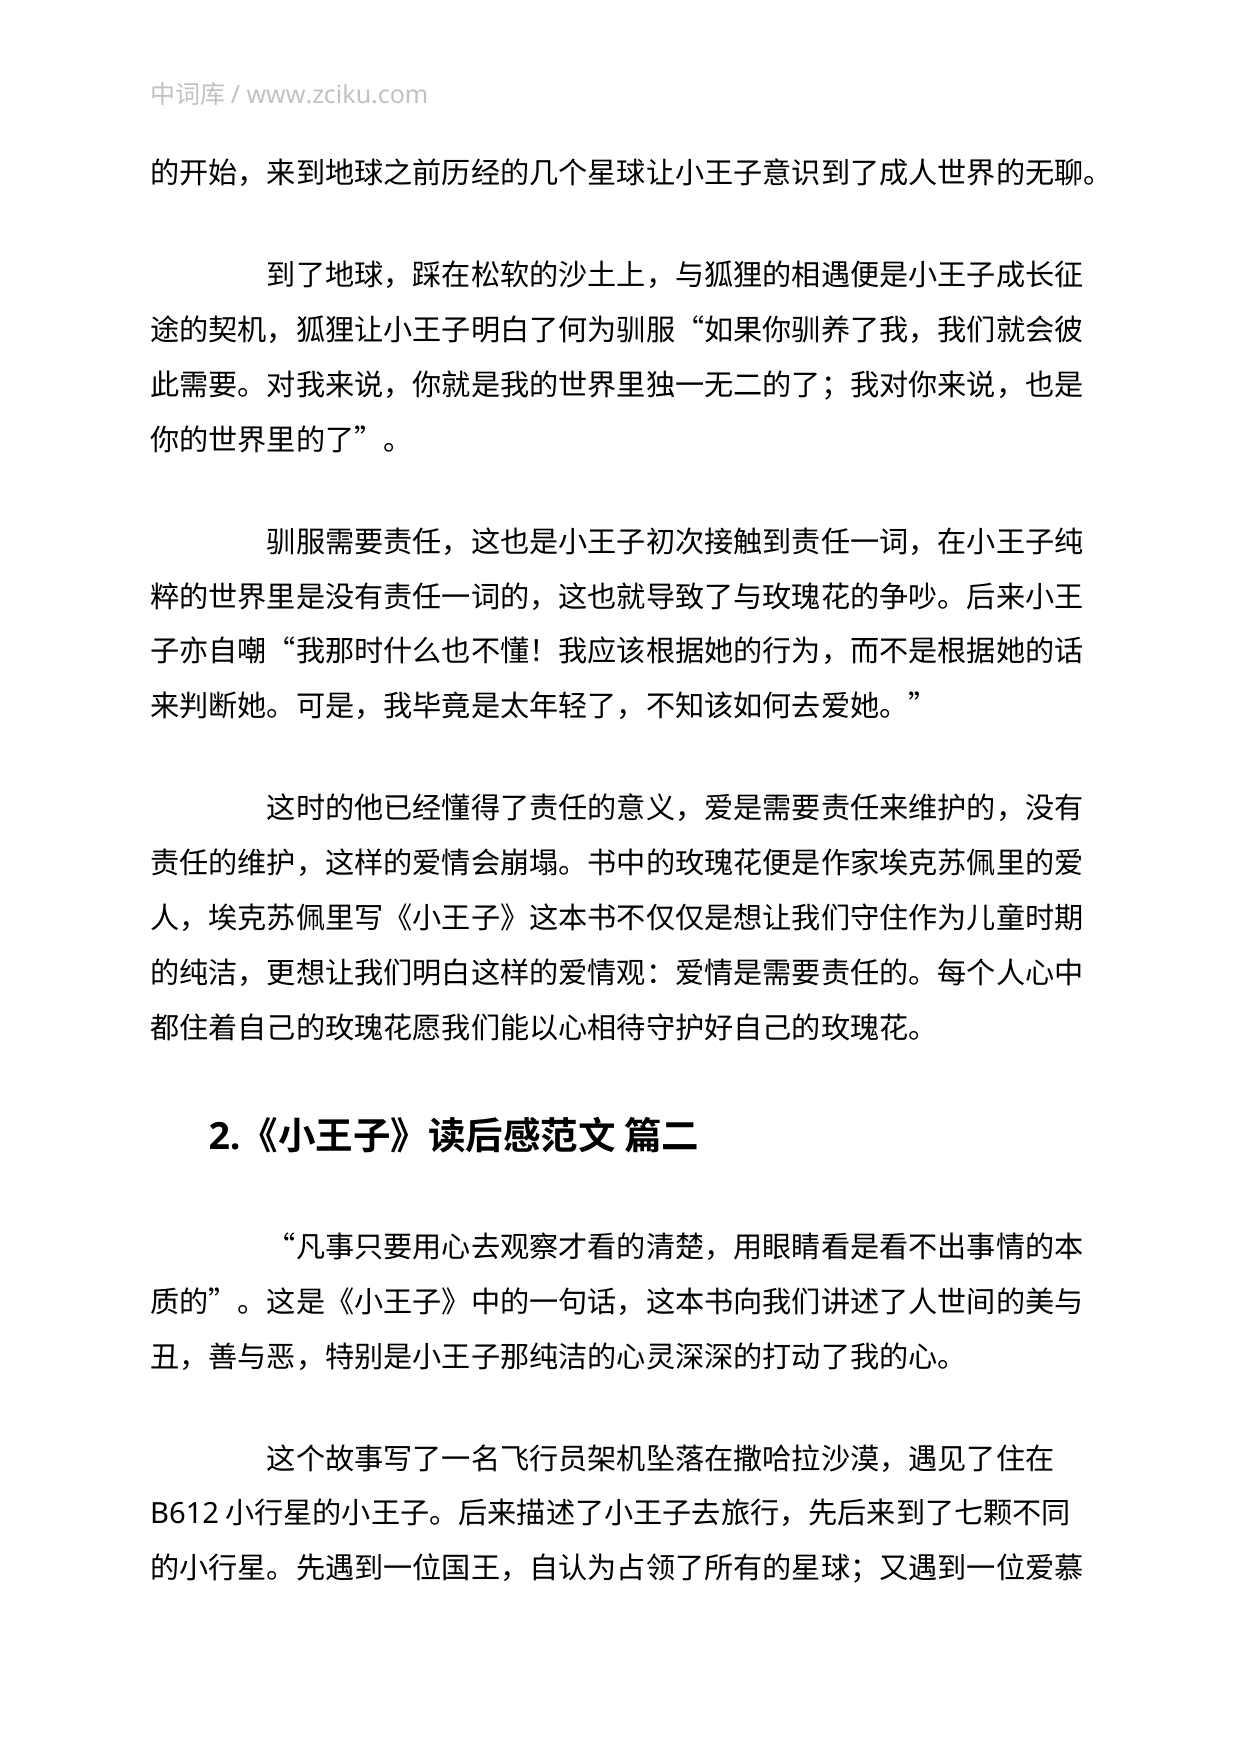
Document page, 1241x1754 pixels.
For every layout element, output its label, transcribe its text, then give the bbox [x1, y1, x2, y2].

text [150, 150, 1090, 192]
text 驯服需要责任，这也是小王子初次接触到责任一词，在小王子纯粹的世界里是没有责任一词的，这也就导致了与玫瑰花的争吵。后来小王子亦自嘲“我那时什么也不懂！我应该根据她的行为，而不是根据她的话来判断她。可是，我毕竟是太年轻了，不知该如何去爱她。” [150, 518, 1090, 725]
text 2.《小王子》读后感范文 篇二 [150, 1106, 1090, 1161]
text “凡事只要用心去观察才看的清楚，用眼睛看是看不出事情的本质的”。这是《小王子》中的一句话，这本书向我们讲述了人世间的美与丑，善与恶，特别是小王子那纯洁的心灵深深的打动了我的心。 [150, 1224, 1090, 1376]
text 这时的他已经懂得了责任的意义，爱是需要责任来维护的，没有责任的维护，这样的爱情会崩塌。书中的玫瑰花便是作家埃克苏佩里的爱人，埃克苏佩里写《小王子》这本书不仅仅是想让我们守住作为儿童时期的纯洁，更想让我们明白这样的爱情观：爱情是需要责任的。每个人心中都住着自己的玫瑰花愿我们能以心相待守护好自己的玫瑰花。 [150, 785, 1090, 1047]
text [150, 1435, 1090, 1587]
text 到了地球，踩在松软的沙土上，与狐狸的相遇便是小王子成长征途的契机，狐狸让小王子明白了何为驯服“如果你驯养了我，我们就会彼此需要。对我来说，你就是我的世界里独一无二的了；我对你来说，也是你的世界里的了”。 [150, 252, 1090, 459]
